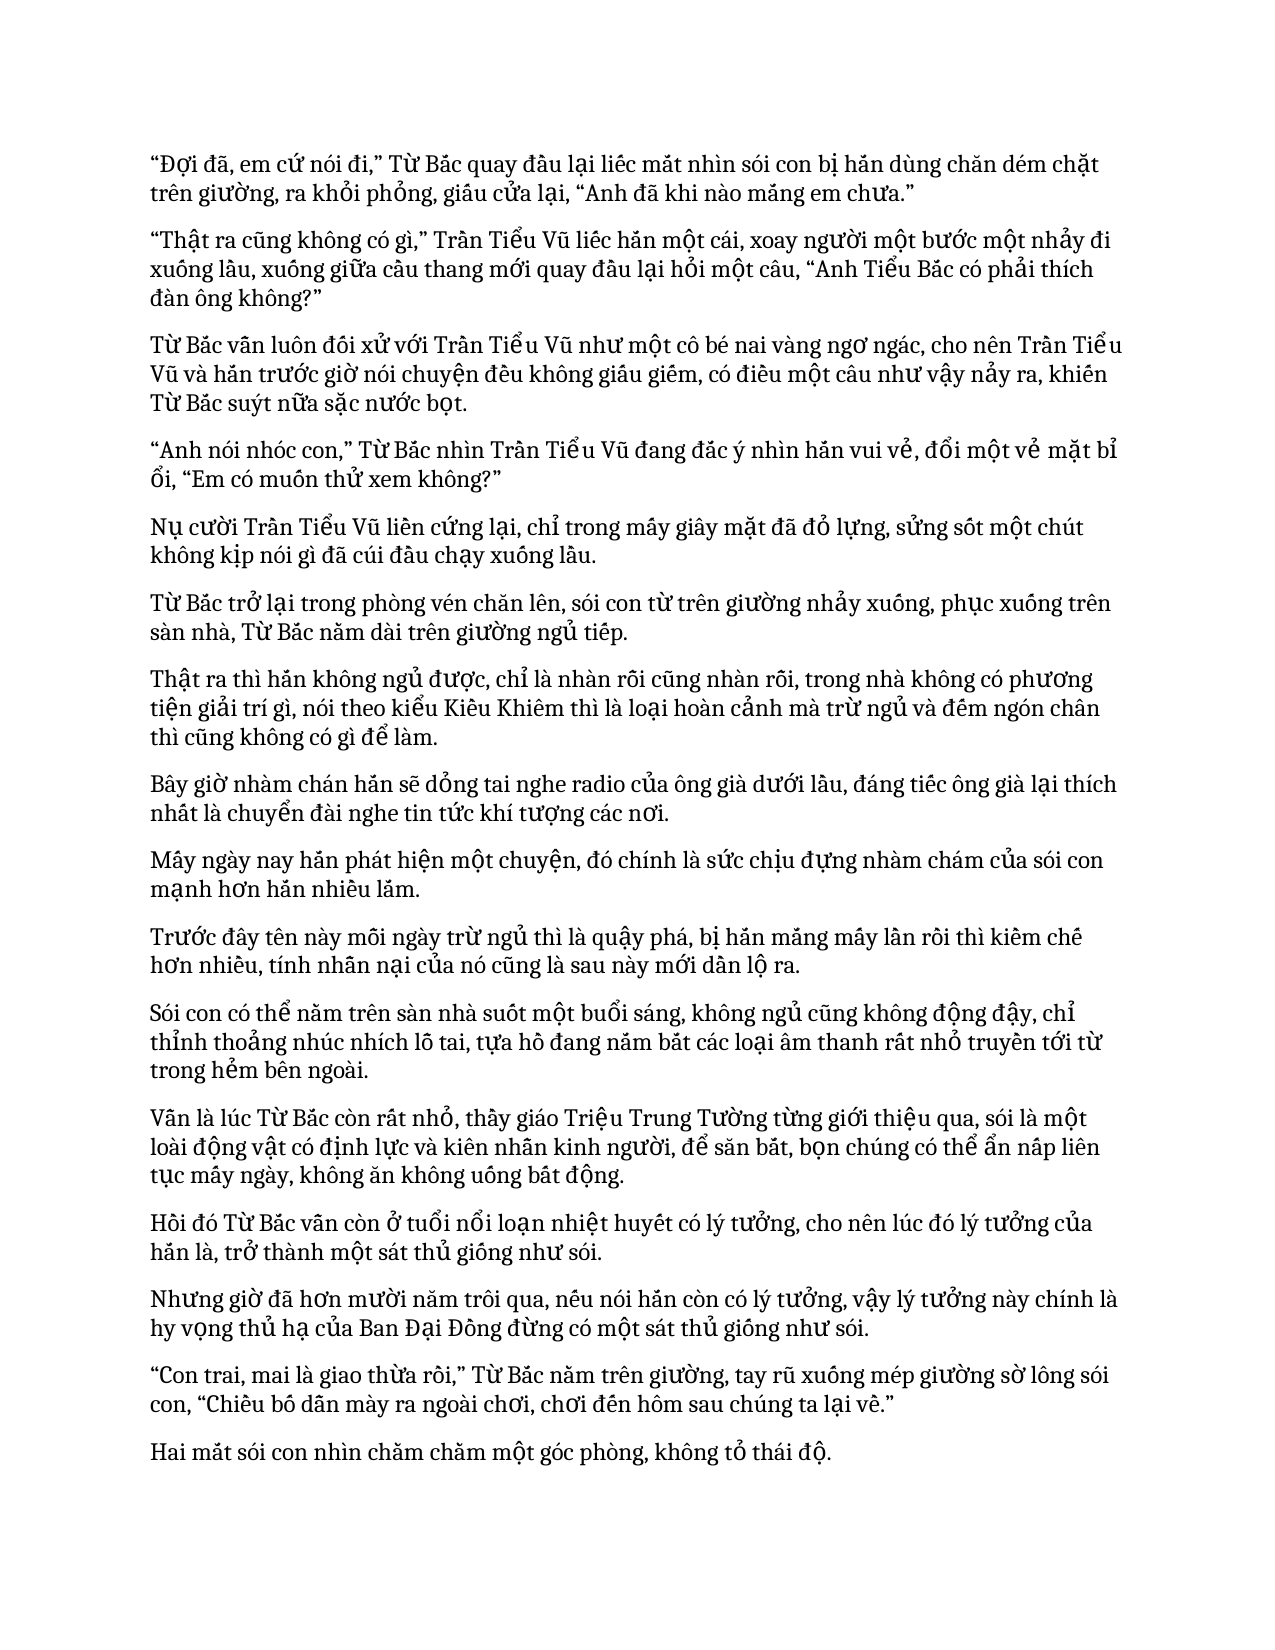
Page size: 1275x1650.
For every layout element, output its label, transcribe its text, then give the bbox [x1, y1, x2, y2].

text Mấy ngày nay hắn phát hiện một chuyện, đó chính là sức chịu đựng nhàm chám của sói con mạnh hơn hắn nhiều lắm. [150, 846, 1125, 904]
text Bây giờ nhàm chán hắn sẽ dỏng tai nghe radio của ông già dưới lầu, đáng tiếc ông già lại thích nhất là chuyển đài nghe tin tức khí tượng các nơi. [150, 770, 1125, 827]
text “Đợi đã, em cứ nói đi,” Từ Bắc quay đầu lại liếc mắt nhìn sói con bị hắn dùng chăn dém chặt trên giường, ra khỏi phỏng, giấu cửa lại, “Anh đã khi nào mắng em chưa.” [150, 150, 1125, 207]
text Nụ cười Trần Tiểu Vũ liền cứng lại, chỉ trong mấy giây mặt đã đỏ lựng, sửng sốt một chút không kịp nói gì đã cúi đầu chạy xuống lầu. [150, 512, 1125, 570]
text Hai mắt sói con nhìn chằm chằm một góc phòng, không tỏ thái độ. [150, 1437, 1125, 1466]
text Từ Bắc vẫn luôn đối xử với Trần Tiểu Vũ như một cô bé nai vàng ngơ ngác, cho nên Trần Tiểu Vũ và hắn trước giờ nói chuyện đều không giấu giếm, có điều một câu như vậy nảy ra, khiến Từ Bắc suýt nữa sặc nước bọt. [150, 331, 1125, 417]
text “Thật ra cũng không có gì,” Trần Tiểu Vũ liếc hắn một cái, xoay người một bước một nhảy đi xuống lầu, xuống giữa cầu thang mới quay đầu lại hỏi một câu, “Anh Tiểu Bắc có phải thích đàn ông không?” [150, 226, 1125, 312]
text Sói con có thể nằm trên sàn nhà suốt một buổi sáng, không ngủ cũng không động đậy, chỉ thỉnh thoảng nhúc nhích lỗ tai, tựa hồ đang nắm bắt các loại âm thanh rất nhỏ truyền tới từ trong hẻm bên ngoài. [150, 999, 1125, 1085]
text “Con trai, mai là giao thừa rồi,” Từ Bắc nằm trên giường, tay rũ xuống mép giường sờ lông sói con, “Chiều bố dẫn mày ra ngoài chơi, chơi đến hôm sau chúng ta lại về.” [150, 1361, 1125, 1419]
text Vẫn là lúc Từ Bắc còn rất nhỏ, thầy giáo Triệu Trung Tường từng giới thiệu qua, sói là một loài động vật có định lực và kiên nhẫn kinh người, để săn bắt, bọn chúng có thể ẩn nấp liên tục mấy ngày, không ăn không uống bất động. [150, 1104, 1125, 1190]
text Trước đây tên này mỗi ngày trừ ngủ thì là quậy phá, bị hắn mắng mấy lần rồi thì kiềm chế hơn nhiều, tính nhẫn nại của nó cũng là sau này mới dần lộ ra. [150, 922, 1125, 980]
text Nhưng giờ đã hơn mười năm trôi qua, nếu nói hắn còn có lý tưởng, vậy lý tưởng này chính là hy vọng thủ hạ của Ban Đại Đồng đừng có một sát thủ giống như sói. [150, 1285, 1125, 1342]
text “Anh nói nhóc con,” Từ Bắc nhìn Trần Tiểu Vũ đang đắc ý nhìn hắn vui vẻ, đổi một vẻ mặt bỉ ổi, “Em có muốn thử xem không?” [150, 436, 1125, 494]
text Thật ra thì hắn không ngủ được, chỉ là nhàn rỗi cũng nhàn rỗi, trong nhà không có phương tiện giải trí gì, nói theo kiểu Kiều Khiêm thì là loại hoàn cảnh mà trừ ngủ và đếm ngón chân thì cũng không có gì để làm. [150, 665, 1125, 751]
text Hồi đó Từ Bắc vẫn còn ở tuổi nổi loạn nhiệt huyết có lý tưởng, cho nên lúc đó lý tưởng của hắn là, trở thành một sát thủ giống như sói. [150, 1209, 1125, 1266]
text Từ Bắc trở lại trong phòng vén chăn lên, sói con từ trên giường nhảy xuống, phục xuống trên sàn nhà, Từ Bắc nằm dài trên giường ngủ tiếp. [150, 589, 1125, 646]
